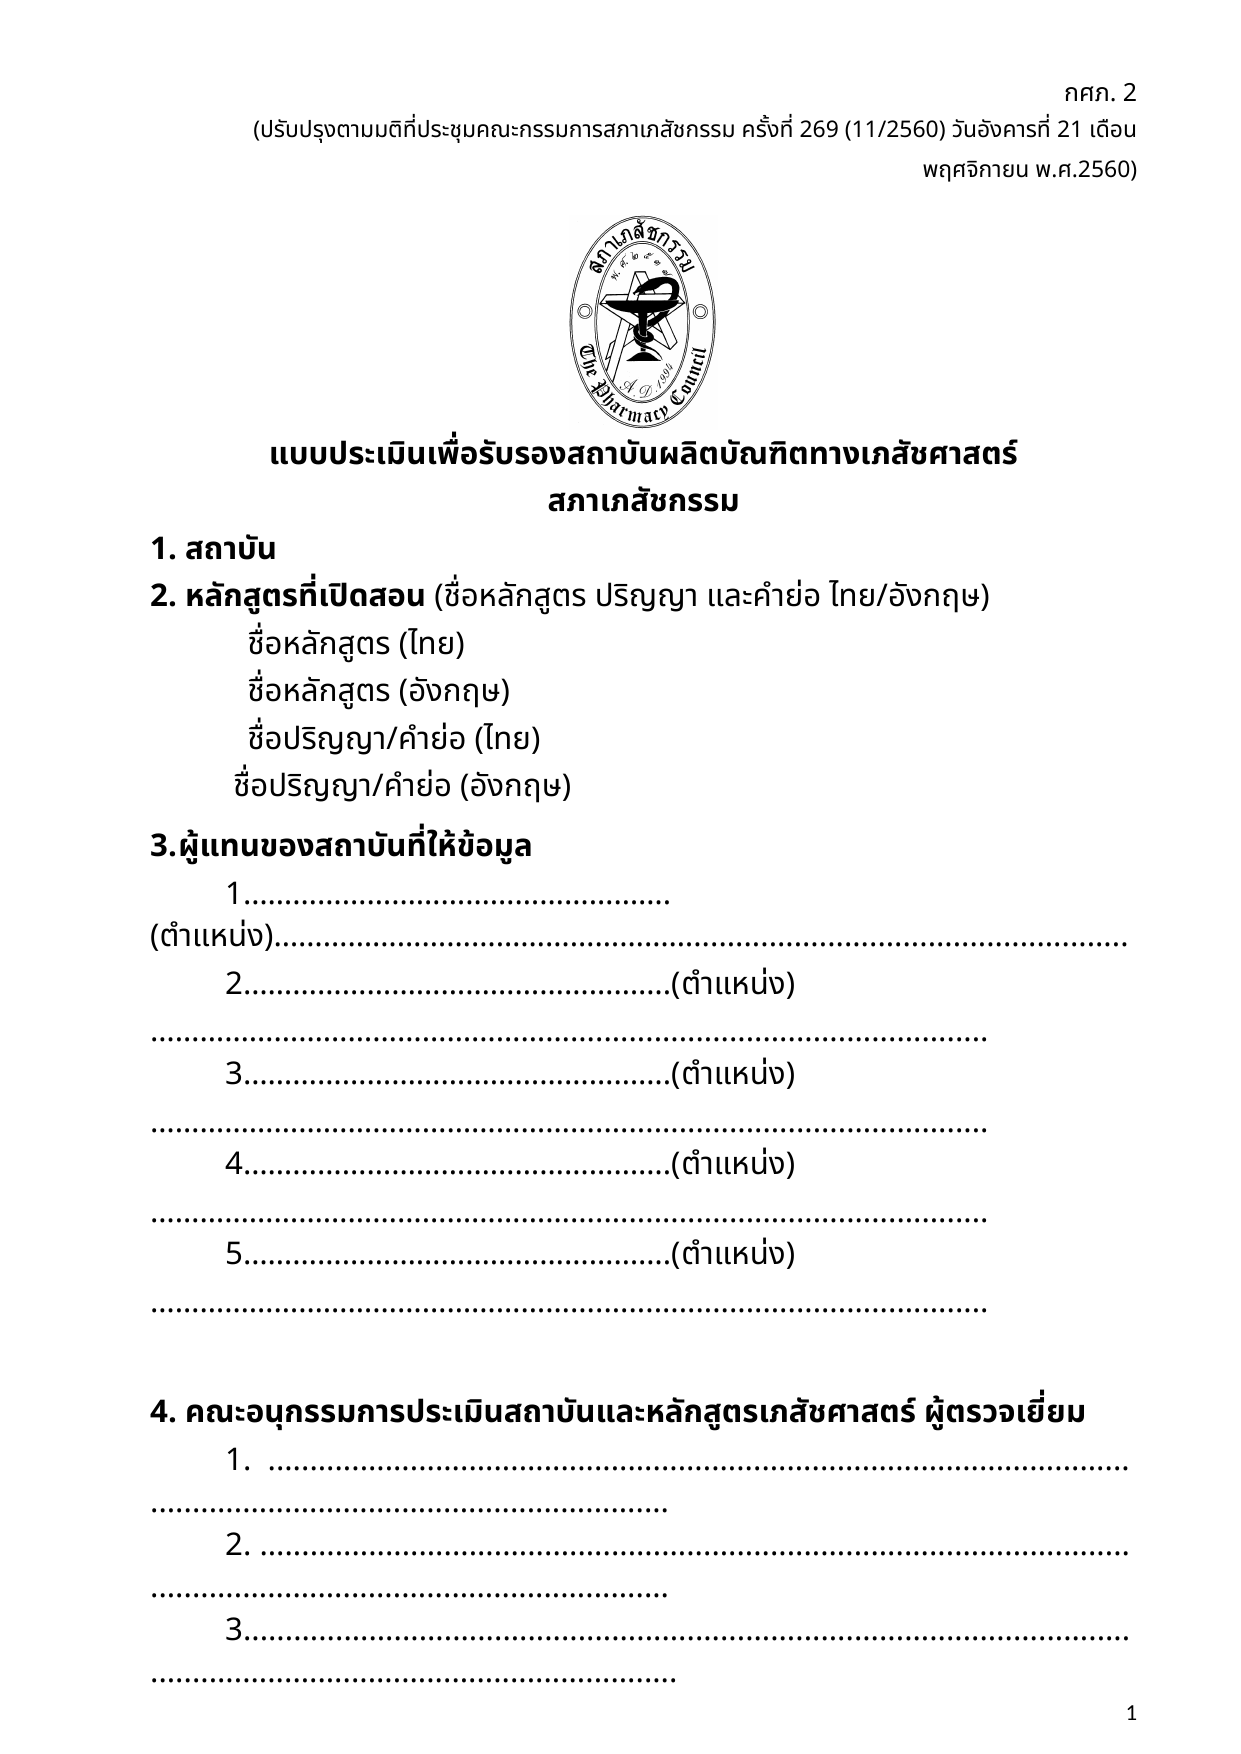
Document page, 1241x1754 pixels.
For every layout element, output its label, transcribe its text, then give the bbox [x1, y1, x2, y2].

text 1. ..................................................................................................................................................................... [150, 1436, 1137, 1522]
text 2…………………………………………….(ตำแหน่ง) …………………………………………….................................................. [150, 961, 1137, 1051]
text 3......................................................................................................................................................................... [150, 1607, 1137, 1692]
text 1. สถาบัน [150, 526, 1137, 573]
text 1…………………………………………….(ตำแหน่ง)…………………………………………….................................................... [150, 871, 1137, 961]
text 4. คณะอนุกรรมการประเมินสถาบันและหลักสูตรเภสัชศาสตร์ ผู้ตรวจเยี่ยม [150, 1389, 1137, 1436]
text 5…………………………………………….(ตำแหน่ง) …………………………………………….................................................. [150, 1231, 1137, 1321]
text 2. ...................................................................................................................................................................... [150, 1522, 1137, 1607]
text ชื่อปริญญา/คำย่อ (อังกฤษ) [225, 763, 1137, 811]
text สภาเภสัชกรรม [150, 479, 1137, 526]
text ชื่อหลักสูตร (อังกฤษ) [150, 668, 1137, 716]
text ชื่อปริญญา/คำย่อ (ไทย) [150, 716, 1137, 763]
text 2. หลักสูตรที่เปิดสอน (ชื่อหลักสูตร ปริญญา และคำย่อ ไทย/อังกฤษ) [150, 573, 1137, 621]
text 3. ผู้แทนของสถาบันที่ให้ข้อมูล [150, 823, 1137, 871]
text 4…………………………………………….(ตำแหน่ง) …………………………………………….................................................. [150, 1141, 1137, 1231]
text ชื่อหลักสูตร (ไทย) [150, 621, 1137, 668]
text 3…………………………………………….(ตำแหน่ง) …………………………………………….................................................. [150, 1051, 1137, 1141]
text แบบประเมินเพื่อรับรองสถาบันผลิตบัณฑิตทางเภสัชศาสตร์ [150, 431, 1137, 479]
